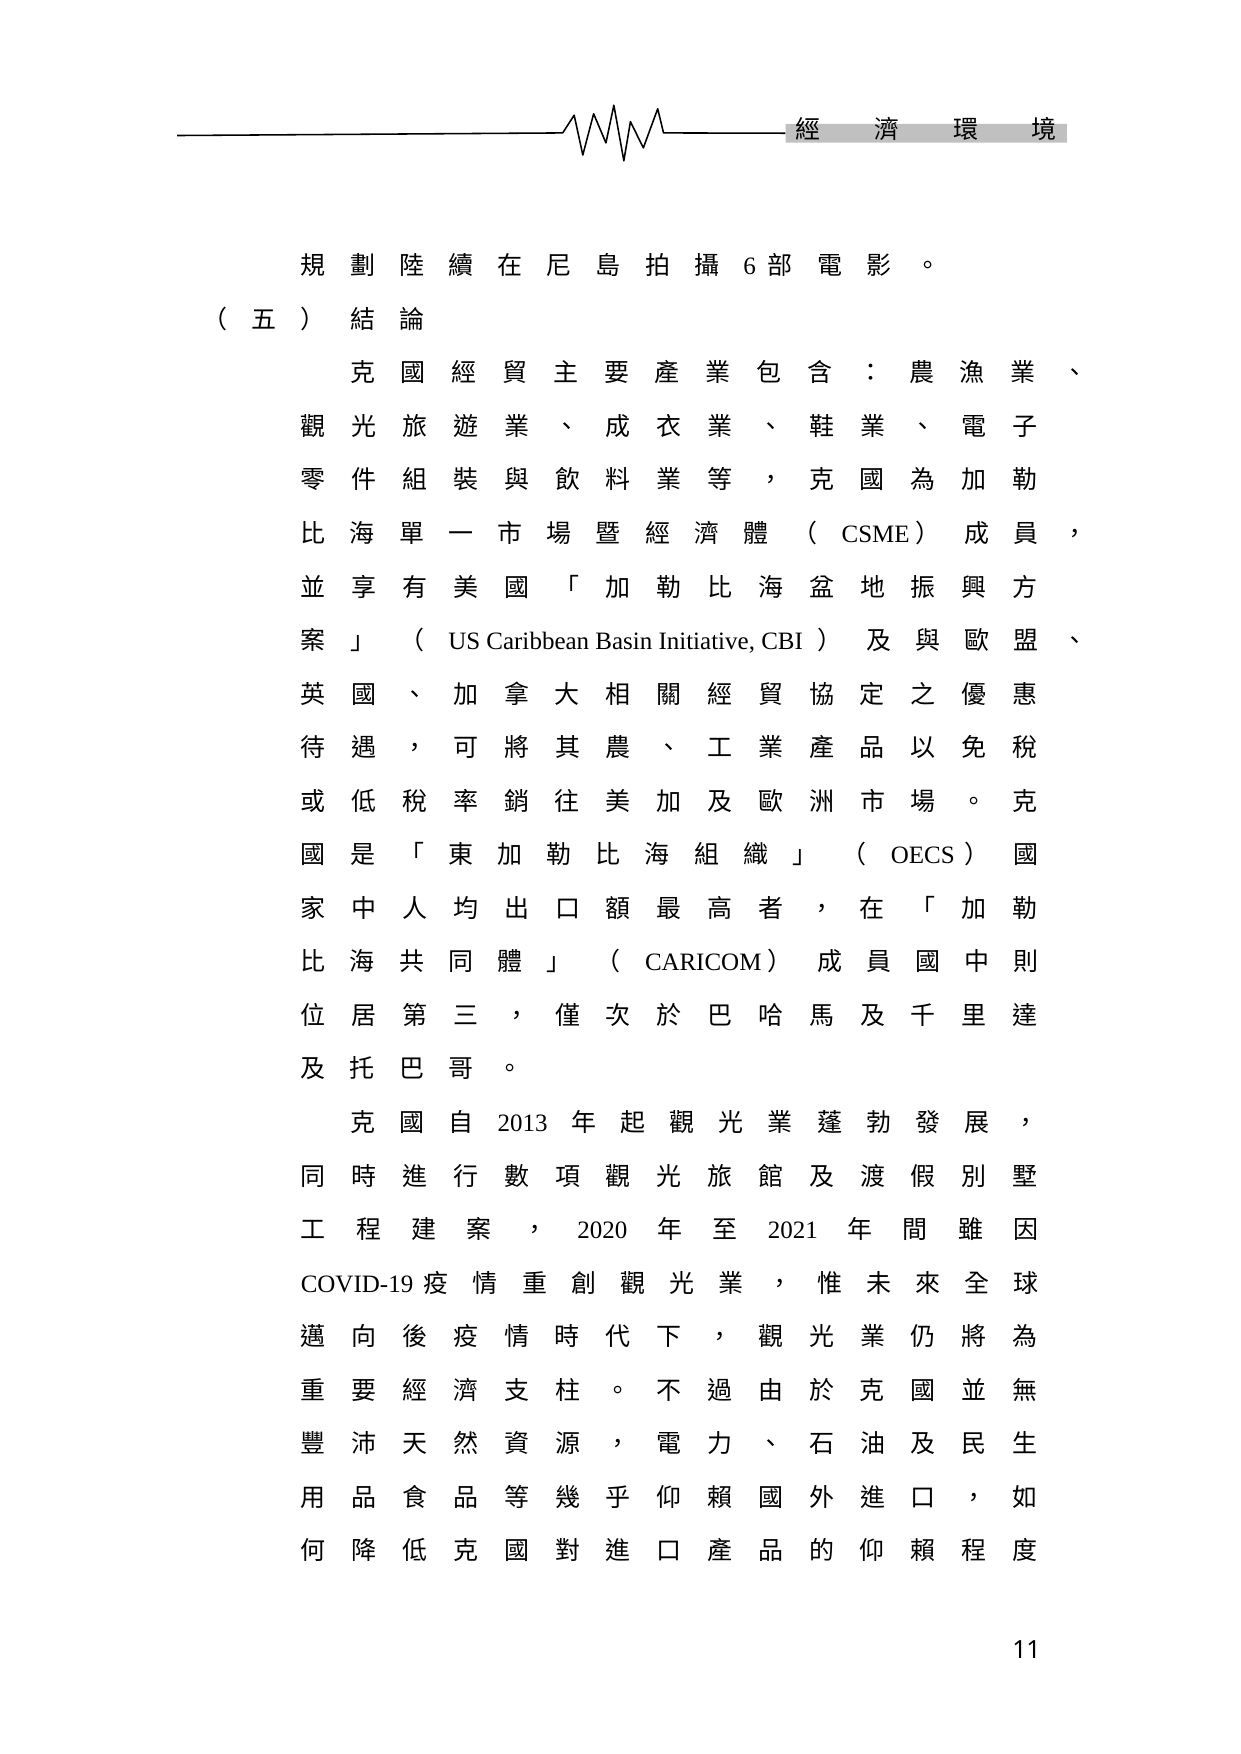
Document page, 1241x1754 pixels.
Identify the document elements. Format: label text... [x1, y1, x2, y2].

text 克國經貿主要產業包含：農漁業、觀光旅遊業、成衣業、鞋業、電子零件組裝與飲料業等，克國為加勒比海單一市場暨經濟體（CSME）成員，並享有美國「加勒比海盆地振興方案」（US Caribbean Basin Initiative, CBI）及與歐盟、英國、加拿大相關經貿協定之優惠待遇，可將其農、工業產品以免稅或低稅率銷往美加及歐洲市場。克國是「東加勒比海組織」（OECS）國家中人均出口額最高者，在「加勒比海共同體」（CARICOM）成員國中則位居第三，僅次於巴哈馬及千里達及托巴哥。 [276, 344, 1063, 1094]
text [276, 1094, 1063, 1576]
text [202, 237, 1063, 291]
text （五）結論 [202, 291, 1063, 344]
